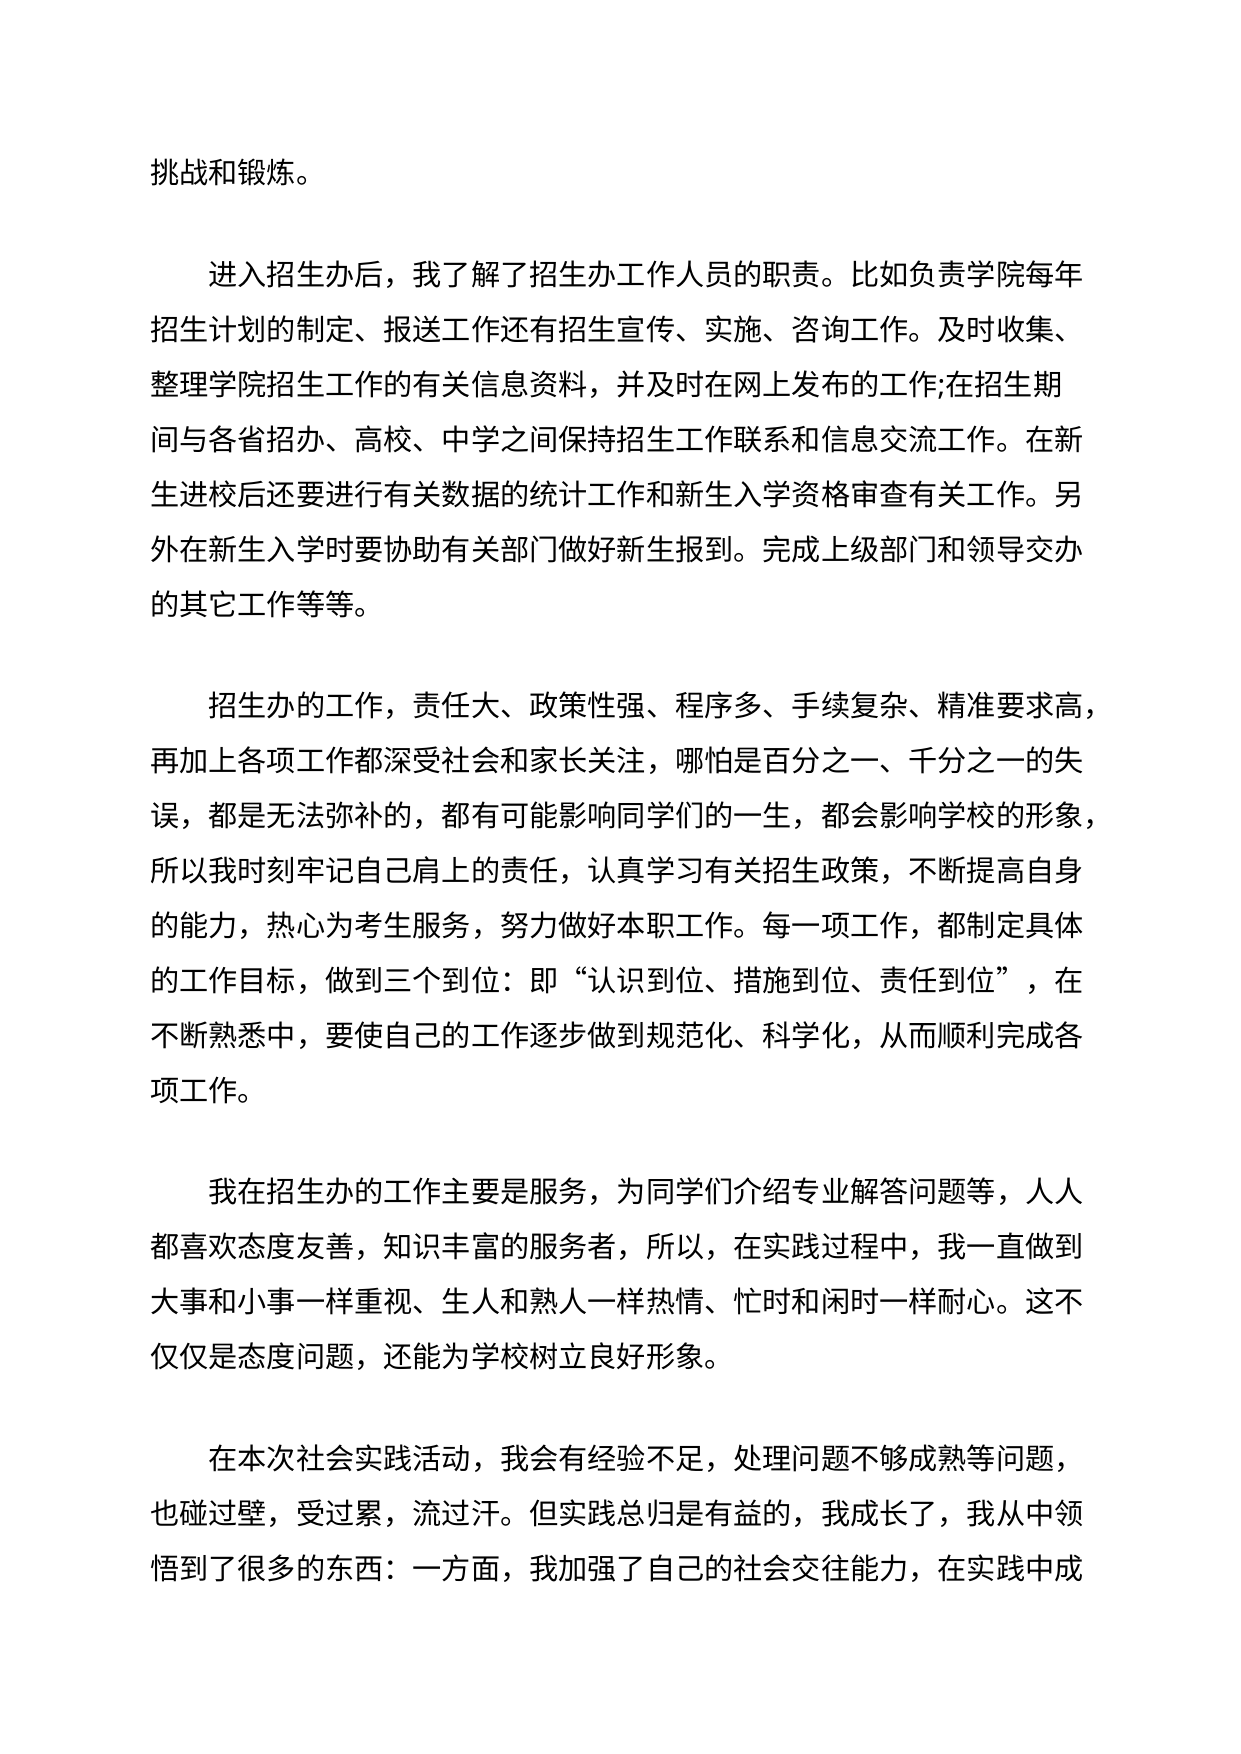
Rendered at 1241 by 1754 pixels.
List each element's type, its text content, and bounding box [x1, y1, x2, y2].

text 我在招生办的工作主要是服务，为同学们介绍专业解答问题等，人人都喜欢态度友善，知识丰富的服务者，所以，在实践过程中，我一直做到大事和小事一样重视、生人和熟人一样热情、忙时和闲时一样耐心。这不仅仅是态度问题，还能为学校树立良好形象。 [150, 1169, 1090, 1376]
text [150, 150, 1090, 192]
text 招生办的工作，责任大、政策性强、程序多、手续复杂、精准要求高，再加上各项工作都深受社会和家长关注，哪怕是百分之一、千分之一的失误，都是无法弥补的，都有可能影响同学们的一生，都会影响学校的形象，所以我时刻牢记自己肩上的责任，认真学习有关招生政策，不断提高自身的能力，热心为考生服务，努力做好本职工作。每一项工作，都制定具体的工作目标，做到三个到位：即“认识到位、措施到位、责任到位”，在不断熟悉中，要使自己的工作逐步做到规范化、科学化，从而顺利完成各项工作。 [150, 683, 1090, 1109]
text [150, 1436, 1090, 1588]
text 进入招生办后，我了解了招生办工作人员的职责。比如负责学院每年招生计划的制定、报送工作还有招生宣传、实施、咨询工作。及时收集、整理学院招生工作的有关信息资料，并及时在网上发布的工作;在招生期间与各省招办、高校、中学之间保持招生工作联系和信息交流工作。在新生进校后还要进行有关数据的统计工作和新生入学资格审查有关工作。另外在新生入学时要协助有关部门做好新生报到。完成上级部门和领导交办的其它工作等等。 [150, 252, 1090, 623]
